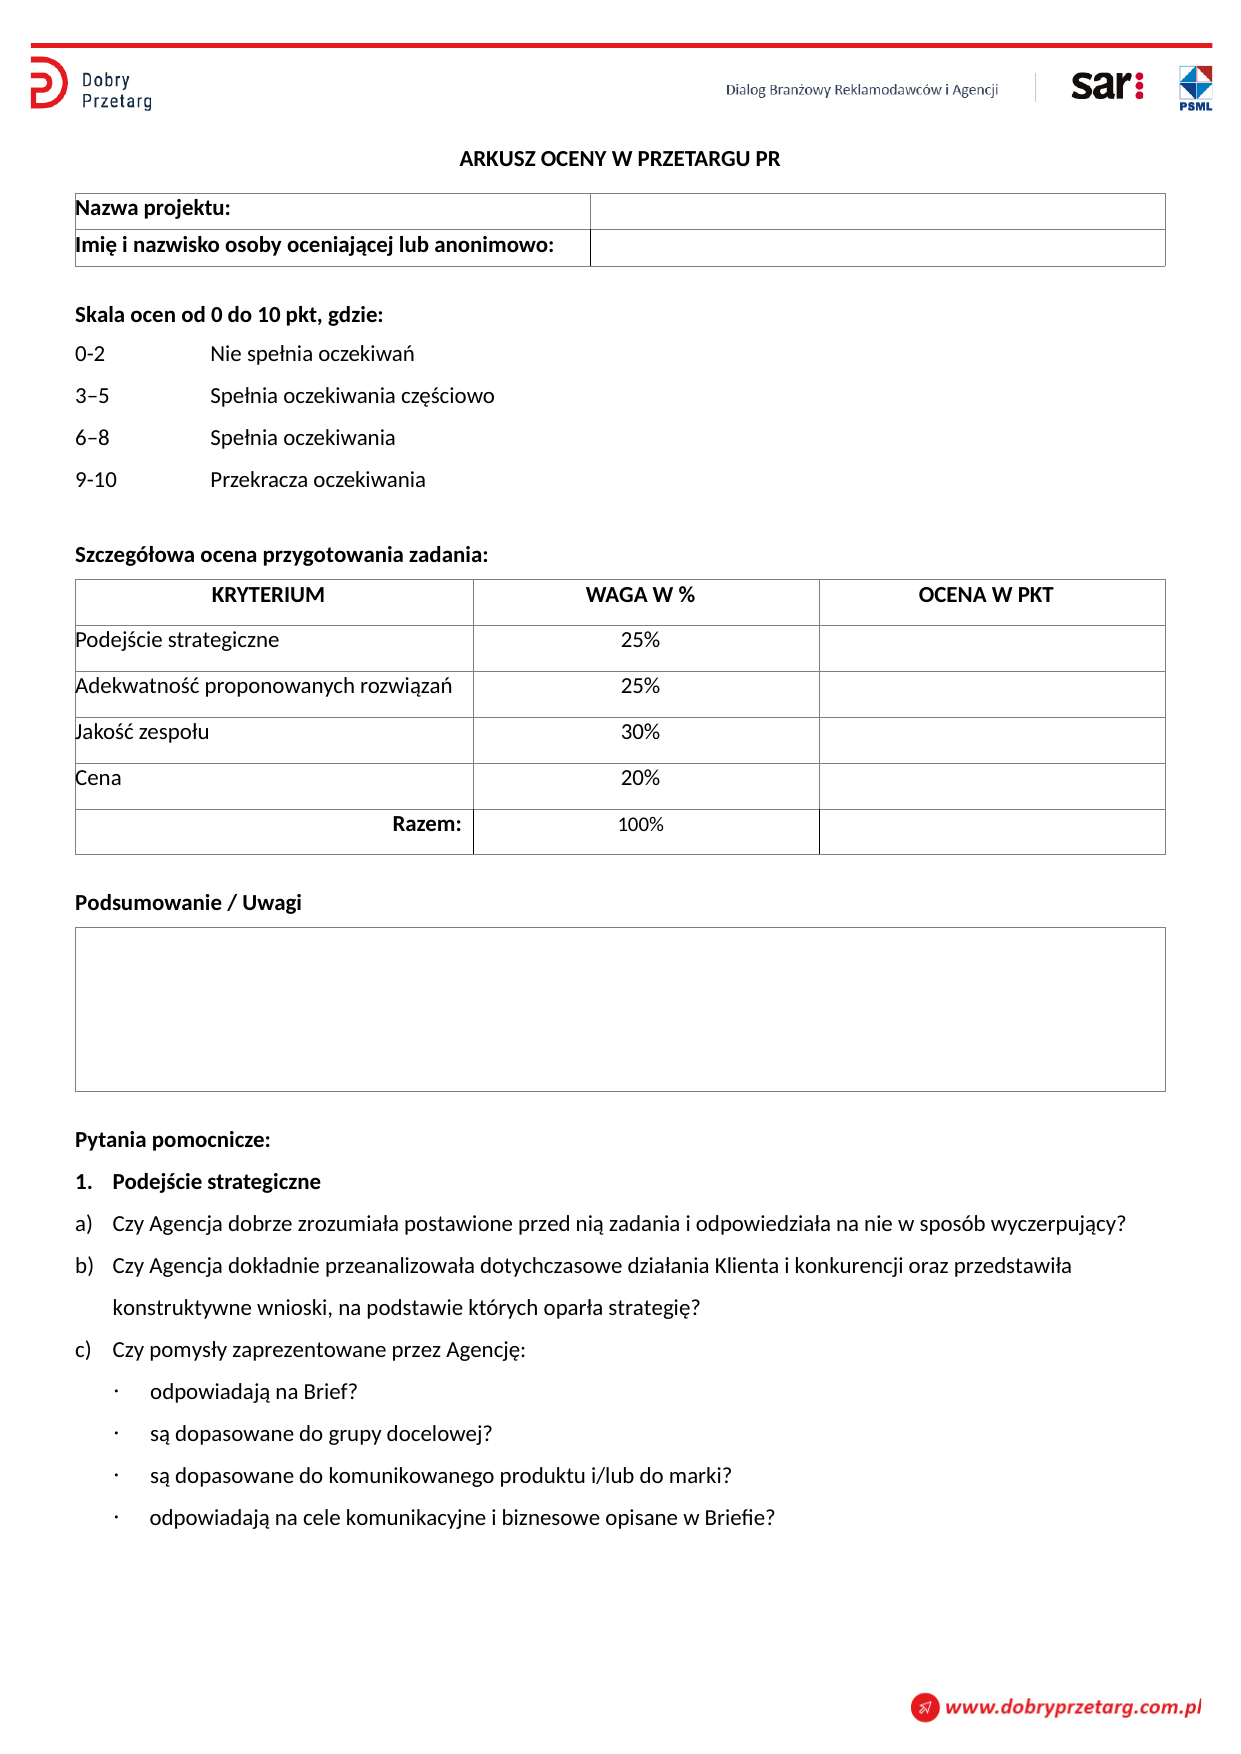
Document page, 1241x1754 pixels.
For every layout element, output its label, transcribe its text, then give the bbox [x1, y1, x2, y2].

subtitle Skala ocen od 0 do 10 pkt, gdzie: [75, 300, 1165, 328]
text 3–5 Spełnia oczekiwania częściowo [75, 381, 1165, 409]
table_cell [591, 230, 1165, 266]
table_header OCENA W PKT [820, 580, 1165, 625]
picture [911, 1674, 1202, 1741]
table_cell [820, 718, 1165, 763]
table_cell 25% [474, 672, 819, 717]
table_cell Razem: [76, 810, 473, 854]
subtitle Szczegółowa ocena przygotowania zadania: [75, 540, 1165, 568]
picture [30, 43, 1213, 111]
table_cell [820, 810, 1165, 854]
table_cell 20% [474, 764, 819, 808]
table_cell 100% [474, 810, 819, 854]
table_header [591, 194, 1165, 229]
text 6–8 Spełnia oczekiwania [75, 423, 1165, 451]
table_cell Jakość zespołu [76, 718, 473, 763]
text 9-10 Przekracza oczekiwania [75, 465, 1165, 493]
text ARKUSZ OCENY W PRZETARGU PR [75, 144, 1165, 172]
table_cell [820, 626, 1165, 671]
list odpowiadają na cele komunikacyjne i biznesowe opisane w Briefie? [112, 1503, 1165, 1531]
table_cell Adekwatność proponowanych rozwiązań [76, 672, 473, 717]
table_header [76, 928, 1165, 1091]
table_cell [820, 764, 1165, 808]
text 0-2 Nie spełnia oczekiwań [75, 339, 1165, 367]
table_cell Podejście strategiczne [76, 626, 473, 671]
list odpowiadają na Brief? [112, 1377, 1165, 1405]
list są dopasowane do komunikowanego produktu i/lub do marki? [112, 1461, 1165, 1489]
list są dopasowane do grupy docelowej? [112, 1419, 1165, 1447]
table_cell Cena [76, 764, 473, 808]
table_header Nazwa projektu: [76, 194, 590, 229]
table_header WAGA W % [474, 580, 819, 625]
list Podejście strategiczne [75, 1167, 1165, 1195]
list Czy Agencja dokładnie przeanalizowała dotychczasowe działania Klienta i konkurencji oraz przedstawiła konstruktywne wnioski, na podstawie których oparła strategię? [75, 1251, 1165, 1321]
table_cell 25% [474, 626, 819, 671]
table_cell 30% [474, 718, 819, 763]
subtitle Podsumowanie / Uwagi [75, 888, 1165, 916]
list Czy Agencja dobrze zrozumiała postawione przed nią zadania i odpowiedziała na nie w sposób wyczerpujący? [75, 1209, 1165, 1237]
list Czy pomysły zaprezentowane przez Agencję: [75, 1335, 1165, 1363]
text Pytania pomocnicze: [75, 1125, 1165, 1153]
table_cell [820, 672, 1165, 717]
table_cell Imię i nazwisko osoby oceniającej lub anonimowo: [76, 230, 590, 266]
table_header KRYTERIUM [76, 580, 473, 625]
